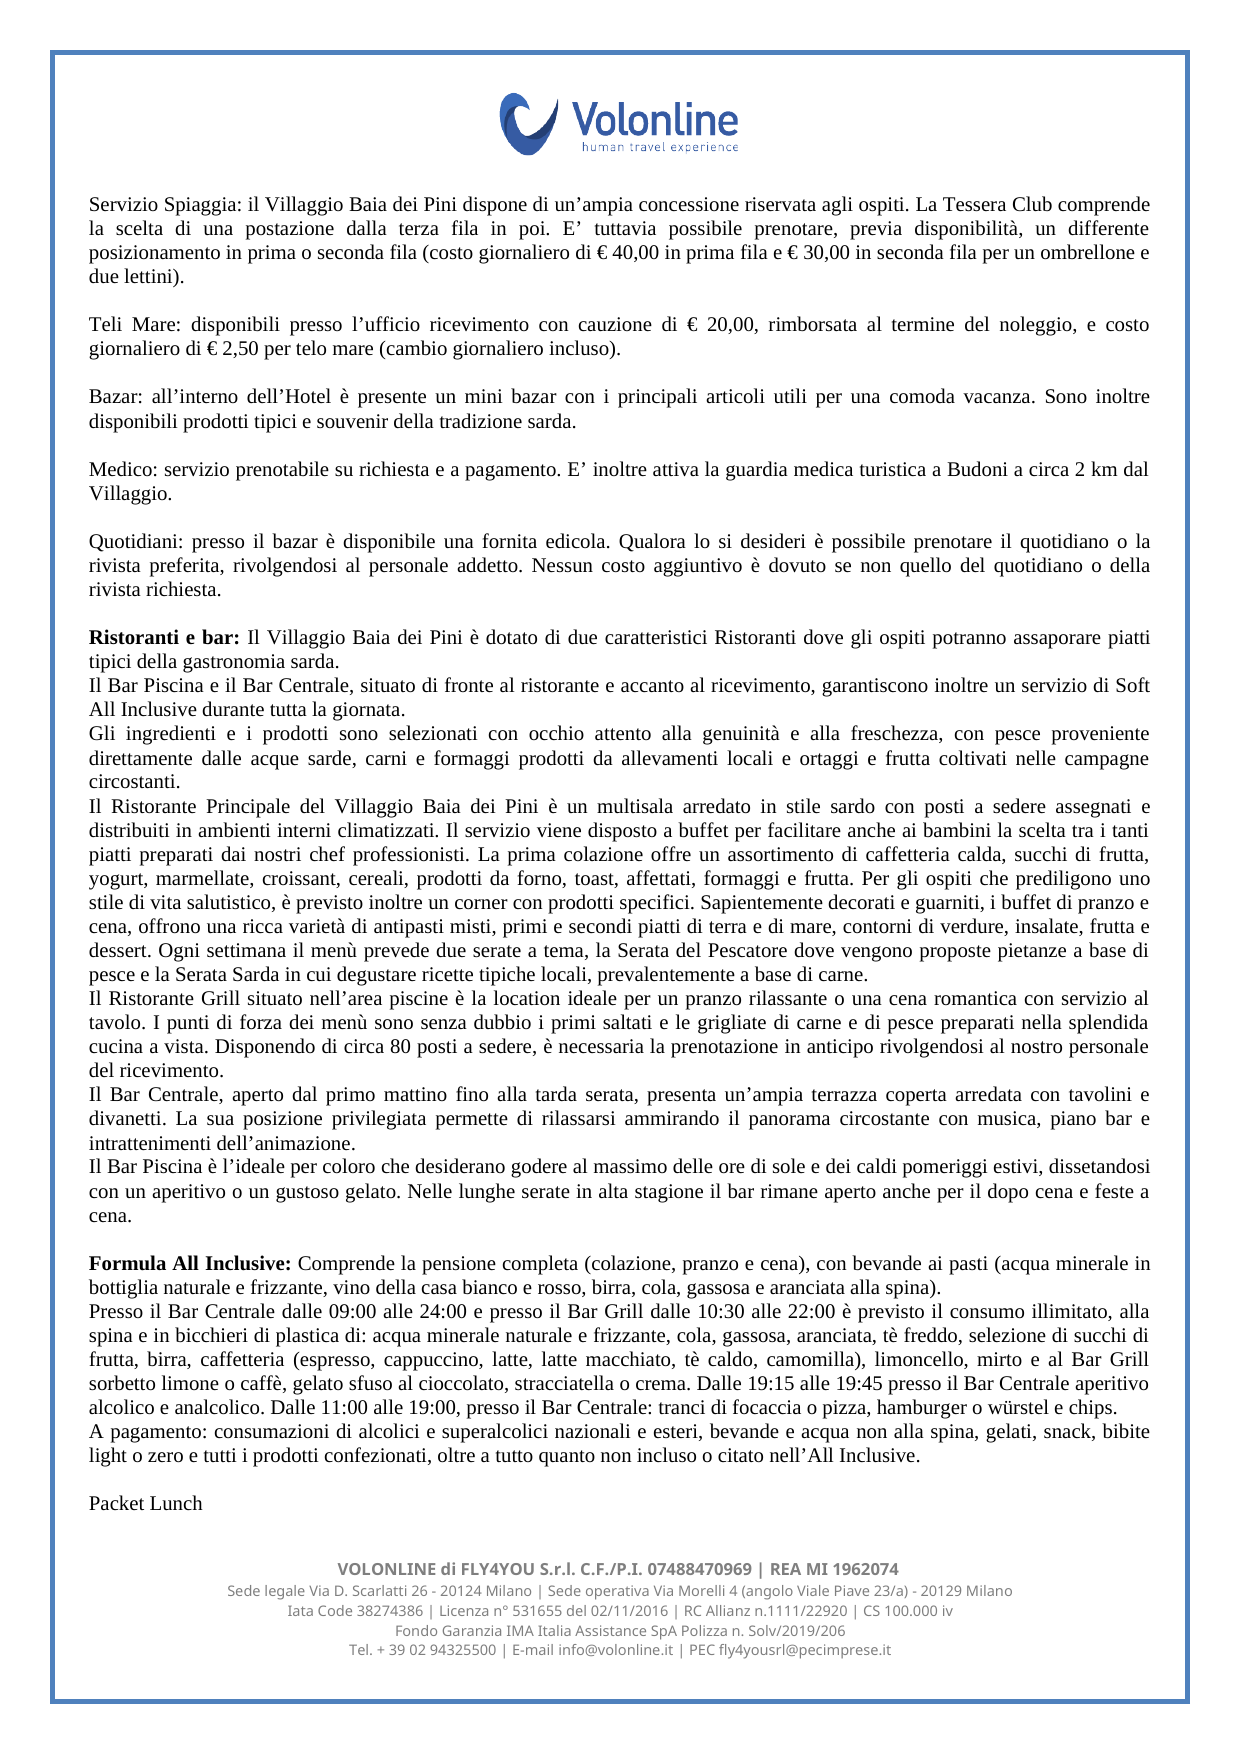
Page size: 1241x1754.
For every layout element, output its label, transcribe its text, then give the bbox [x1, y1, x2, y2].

picture [496, 90, 738, 156]
text Servizio Spiaggia: il Villaggio Baia dei Pini dispone di un’ampia concessione riservata agli ospiti. La Tessera Club comprende la scelta di una postazione dalla terza fila in poi. E’ tuttavia possibile prenotare, previa disponibilità, un differente posizionamento in prima o seconda fila (costo giornaliero di € 40,00 in prima fila e € 30,00 in seconda fila per un ombrellone e due lettini). [89, 192, 1152, 288]
text Il Bar Piscina è l’ideale per coloro che desiderano godere al massimo delle ore di sole e dei caldi pomeriggi estivi, dissetandosi con un aperitivo o un gustoso gelato. Nelle lunghe serate in alta stagione il bar rimane aperto anche per il dopo cena e feste a cena. [89, 1154, 1152, 1227]
text Packet Lunch [89, 1491, 1152, 1515]
text Ristoranti e bar: Il Villaggio Baia dei Pini è dotato di due caratteristici Ristoranti dove gli ospiti potranno assaporare piatti tipici della gastronomia sarda. [89, 625, 1152, 673]
text Il Ristorante Principale del Villaggio Baia dei Pini è un multisala arredato in stile sardo con posti a sedere assegnati e distribuiti in ambienti interni climatizzati. Il servizio viene disposto a buffet per facilitare anche ai bambini la scelta tra i tanti piatti preparati dai nostri chef professionisti. La prima colazione offre un assortimento di caffetteria calda, succhi di frutta, yogurt, marmellate, croissant, cereali, prodotti da forno, toast, affettati, formaggi e frutta. Per gli ospiti che prediligono uno stile di vita salutistico, è previsto inoltre un corner con prodotti specifici. Sapientemente decorati e guarniti, i buffet di pranzo e cena, offrono una ricca varietà di antipasti misti, primi e secondi piatti di terra e di mare, contorni di verdure, insalate, frutta e dessert. Ogni settimana il menù prevede due serate a tema, la Serata del Pescatore dove vengono proposte pietanze a base di pesce e la Serata Sarda in cui degustare ricette tipiche locali, prevalentemente a base di carne. [89, 793, 1152, 986]
text A pagamento: consumazioni di alcolici e superalcolici nazionali e esteri, bevande e acqua non alla spina, gelati, snack, bibite light o zero e tutti i prodotti confezionati, oltre a tutto quanto non incluso o citato nell’All Inclusive. [89, 1419, 1152, 1467]
text Quotidiani: presso il bazar è disponibile una fornita edicola. Qualora lo si desideri è possibile prenotare il quotidiano o la rivista preferita, rivolgendosi al personale addetto. Nessun costo aggiuntivo è dovuto se non quello del quotidiano o della rivista richiesta. [89, 529, 1152, 601]
text Medico: servizio prenotabile su richiesta e a pagamento. E’ inoltre attiva la guardia medica turistica a Budoni a circa 2 km dal Villaggio. [89, 457, 1152, 505]
text Il Ristorante Grill situato nell’area piscine è la location ideale per un pranzo rilassante o una cena romantica con servizio al tavolo. I punti di forza dei menù sono senza dubbio i primi saltati e le grigliate di carne e di pesce preparati nella splendida cucina a vista. Disponendo di circa 80 posti a sedere, è necessaria la prenotazione in anticipo rivolgendosi al nostro personale del ricevimento. [89, 986, 1152, 1082]
text Formula All Inclusive: Comprende la pensione completa (colazione, pranzo e cena), con bevande ai pasti (acqua minerale in bottiglia naturale e frizzante, vino della casa bianco e rosso, birra, cola, gassosa e aranciata alla spina). [89, 1251, 1152, 1299]
text Teli Mare: disponibili presso l’ufficio ricevimento con cauzione di € 20,00, rimborsata al termine del noleggio, e costo giornaliero di € 2,50 per telo mare (cambio giornaliero incluso). [89, 312, 1152, 360]
text Il Bar Centrale, aperto dal primo mattino fino alla tarda serata, presenta un’ampia terrazza coperta arredata con tavolini e divanetti. La sua posizione privilegiata permette di rilassarsi ammirando il panorama circostante con musica, piano bar e intrattenimenti dell’animazione. [89, 1082, 1152, 1154]
text Presso il Bar Centrale dalle 09:00 alle 24:00 e presso il Bar Grill dalle 10:30 alle 22:00 è previsto il consumo illimitato, alla spina e in bicchieri di plastica di: acqua minerale naturale e frizzante, cola, gassosa, aranciata, tè freddo, selezione di succhi di frutta, birra, caffetteria (espresso, cappuccino, latte, latte macchiato, tè caldo, camomilla), limoncello, mirto e al Bar Grill sorbetto limone o caffè, gelato sfuso al cioccolato, stracciatella o crema. Dalle 19:15 alle 19:45 presso il Bar Centrale aperitivo alcolico e analcolico. Dalle 11:00 alle 19:00, presso il Bar Centrale: tranci di focaccia o pizza, hamburger o würstel e chips. [89, 1299, 1152, 1419]
text Il Bar Piscina e il Bar Centrale, situato di fronte al ristorante e accanto al ricevimento, garantiscono inoltre un servizio di Soft All Inclusive durante tutta la giornata. [89, 673, 1152, 721]
text Bazar: all’interno dell’Hotel è presente un mini bazar con i principali articoli utili per una comoda vacanza. Sono inoltre disponibili prodotti tipici e souvenir della tradizione sarda. [89, 384, 1152, 433]
text Gli ingredienti e i prodotti sono selezionati con occhio attento alla genuinità e alla freschezza, con pesce proveniente direttamente dalle acque sarde, carni e formaggi prodotti da allevamenti locali e ortaggi e frutta coltivati nelle campagne circostanti. [89, 721, 1152, 793]
